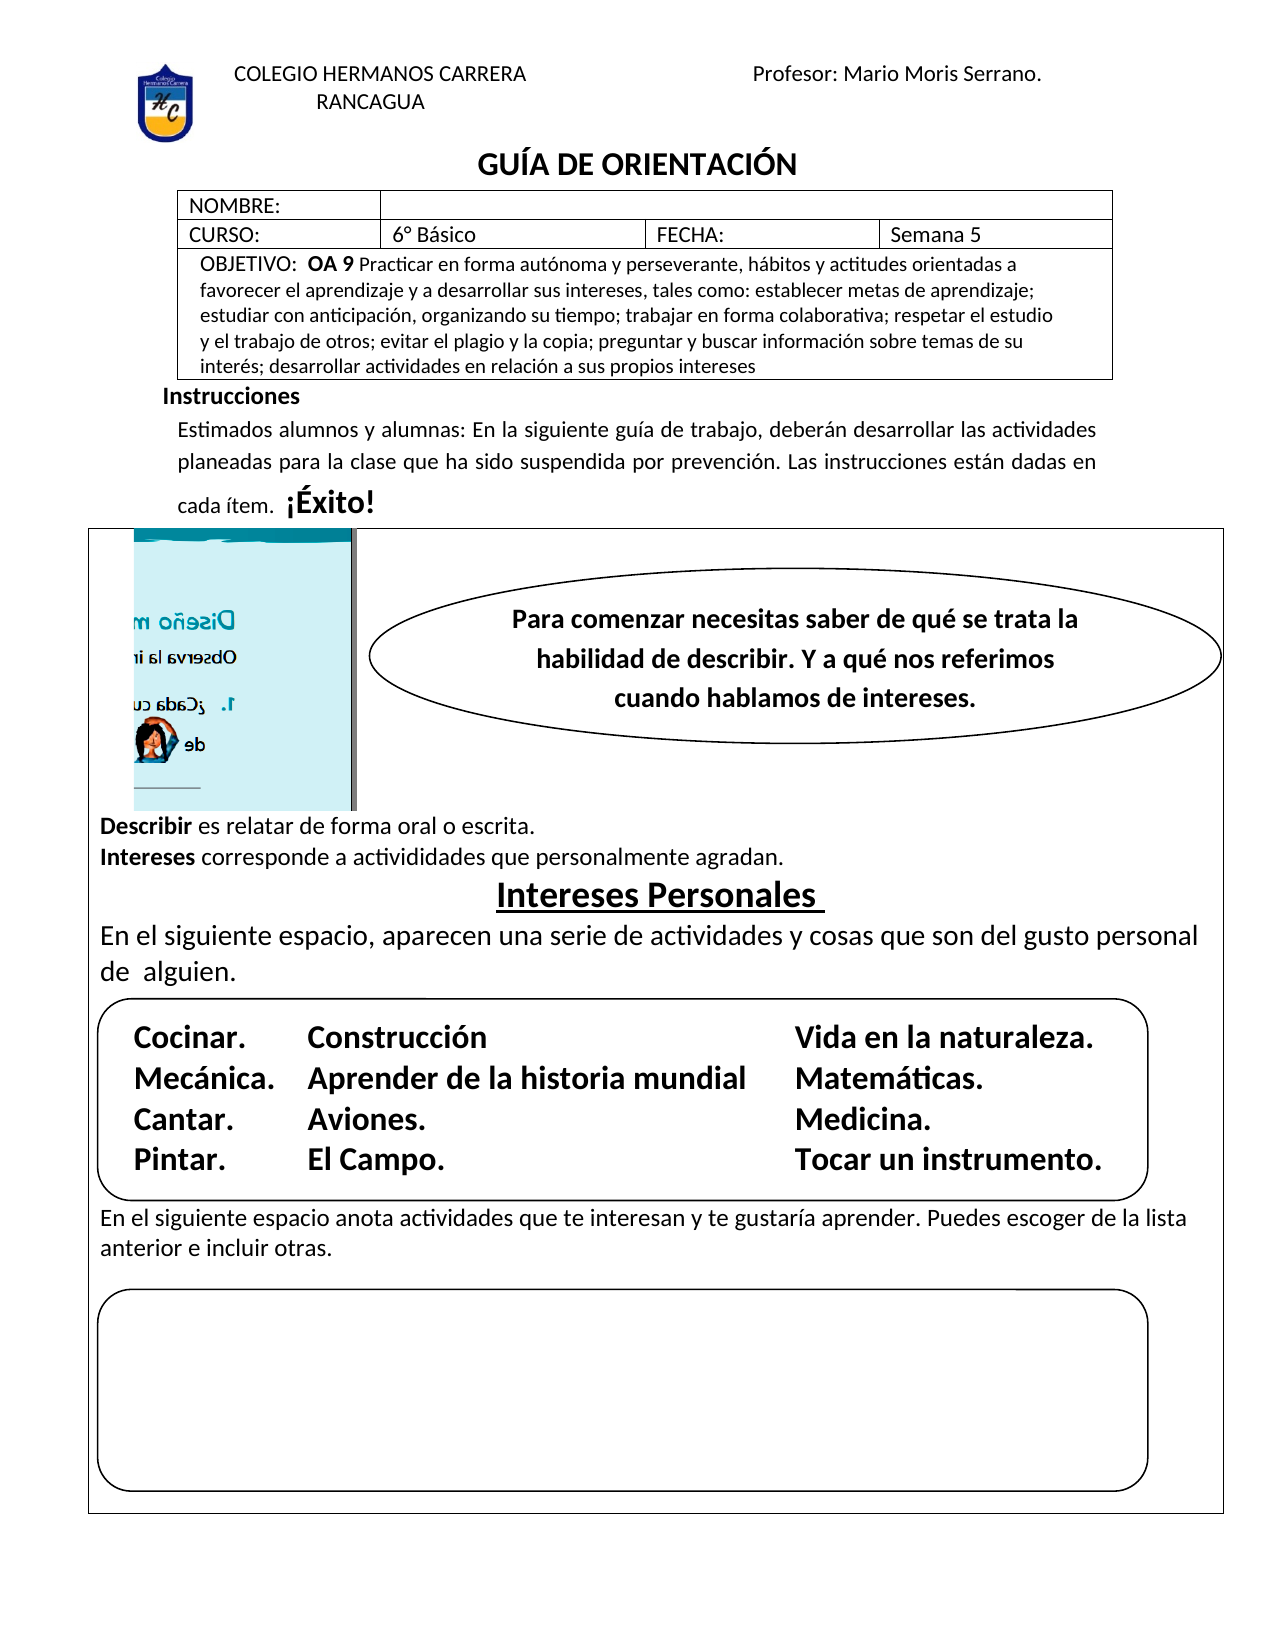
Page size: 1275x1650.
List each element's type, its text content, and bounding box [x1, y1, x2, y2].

table_header Describir es relatar de forma oral o escrita. Intereses corresponde a activididades que personalmente agradan. Intereses Personales En el siguiente espacio, aparecen una serie de actividades y cosas que son del gusto personal de alguien. En el siguiente espacio anota actividades que te interesan y te gustaría aprender. Puedes escoger de la lista anterior e incluir otras. [89, 529, 1223, 1513]
picture [136, 62, 195, 143]
table_header NOMBRE: [178, 191, 380, 219]
table_cell Semana 5 [880, 220, 1112, 248]
table_cell FECHA: [646, 220, 879, 248]
table_header [381, 191, 1112, 219]
text GUÍA DE ORIENTACIÓN [177, 143, 1098, 184]
text Instrucciones [162, 380, 1098, 410]
table_cell CURSO: [178, 220, 380, 248]
table_cell OBJETIVO: OA 9 Practicar en forma autónoma y perseverante, hábitos y actitudes orientadas a favorecer el aprendizaje y a desarrollar sus intereses, tales como: establecer metas de aprendizaje; estudiar con anticipación, organizando su tiempo; trabajar en forma colaborativa; respetar el estudio y el trabajo de otros; evitar el plagio y la copia; preguntar y buscar información sobre temas de su interés; desarrollar actividades en relación a sus propios intereses [178, 249, 1112, 379]
table_cell 6° Básico [381, 220, 645, 248]
text Estimados alumnos y alumnas: En la siguiente guía de trabajo, deberán desarrollar las actividades planeadas para la clase que ha sido suspendida por prevención. Las instrucciones están dadas en cada ítem. ¡Éxito! [177, 415, 1098, 522]
